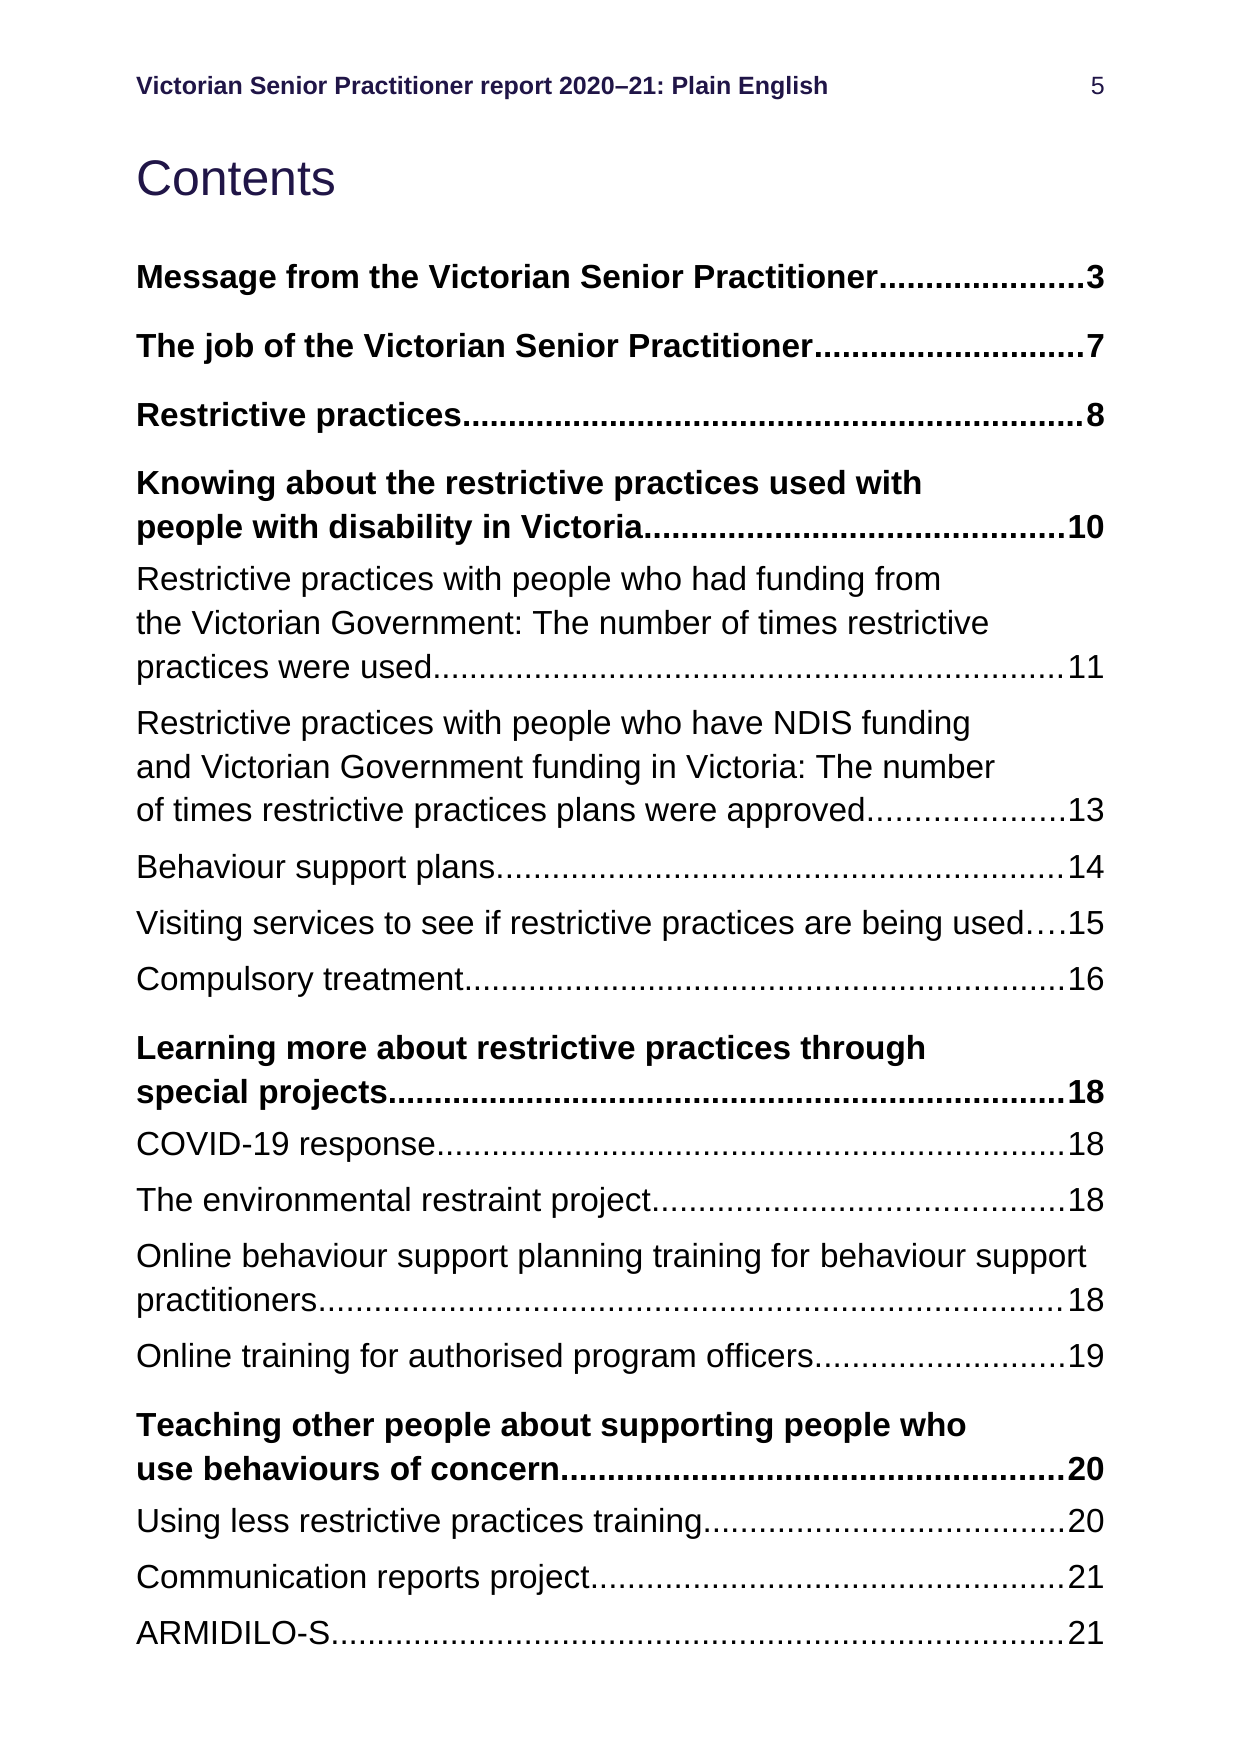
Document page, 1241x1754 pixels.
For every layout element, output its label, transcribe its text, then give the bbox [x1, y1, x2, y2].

text Behaviour support plans 14 [136, 841, 1104, 885]
text Online training for authorised program officers 19 [136, 1331, 1104, 1375]
text ARMIDILO-S 21 [136, 1608, 1104, 1652]
text Communication reports project 21 [136, 1552, 1104, 1596]
text Compulsory treatment 16 [136, 954, 1104, 998]
text COVID-19 response 18 [136, 1118, 1104, 1162]
text Restrictive practices with people who had funding from the Victorian Government: The number of times restrictive practices were used 11 [136, 554, 1104, 685]
text Learning more about restrictive practices through special projects 18 [136, 1023, 1104, 1110]
text Restrictive practices with people who have NDIS funding and Victorian Government funding in Victoria: The number of times restrictive practices plans were approved 13 [136, 698, 1104, 829]
text The environmental restraint project 18 [136, 1175, 1104, 1218]
text Visiting services to see if restrictive practices are being used 15 [136, 898, 1104, 941]
text Using less restrictive practices training 20 [136, 1496, 1104, 1539]
text Restrictive practices 8 [136, 389, 1104, 433]
text Knowing about the restrictive practices used with people with disability in Victoria 10 [136, 458, 1104, 546]
text Online behaviour support planning training for behaviour support practitioners 18 [136, 1231, 1104, 1318]
subtitle Contents [136, 148, 1104, 206]
text Teaching other people about supporting people who use behaviours of concern 20 [136, 1400, 1104, 1487]
text The job of the Victorian Senior Practitioner 7 [136, 321, 1104, 364]
text Message from the Victorian Senior Practitioner 3 [136, 252, 1104, 296]
